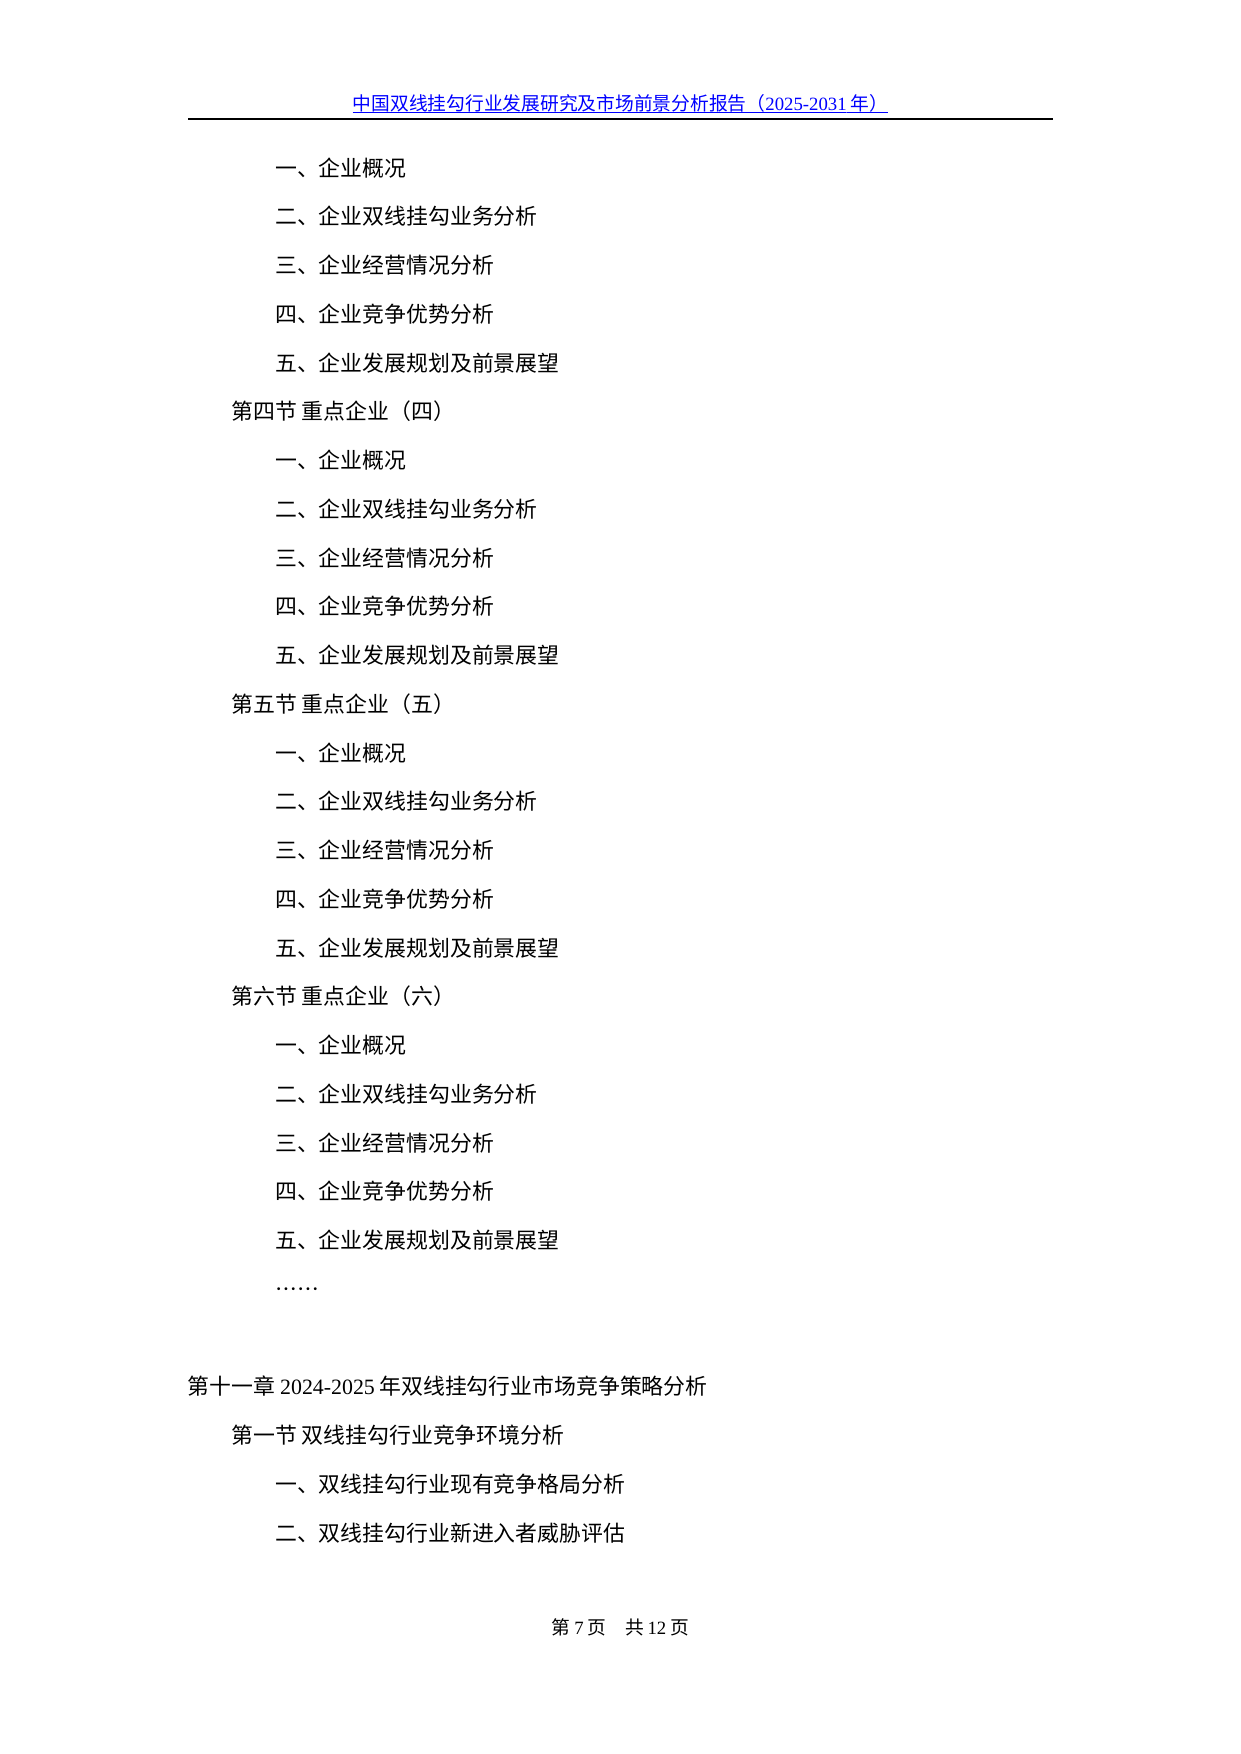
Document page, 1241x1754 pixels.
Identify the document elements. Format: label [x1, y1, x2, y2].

text [187, 150, 1053, 1548]
